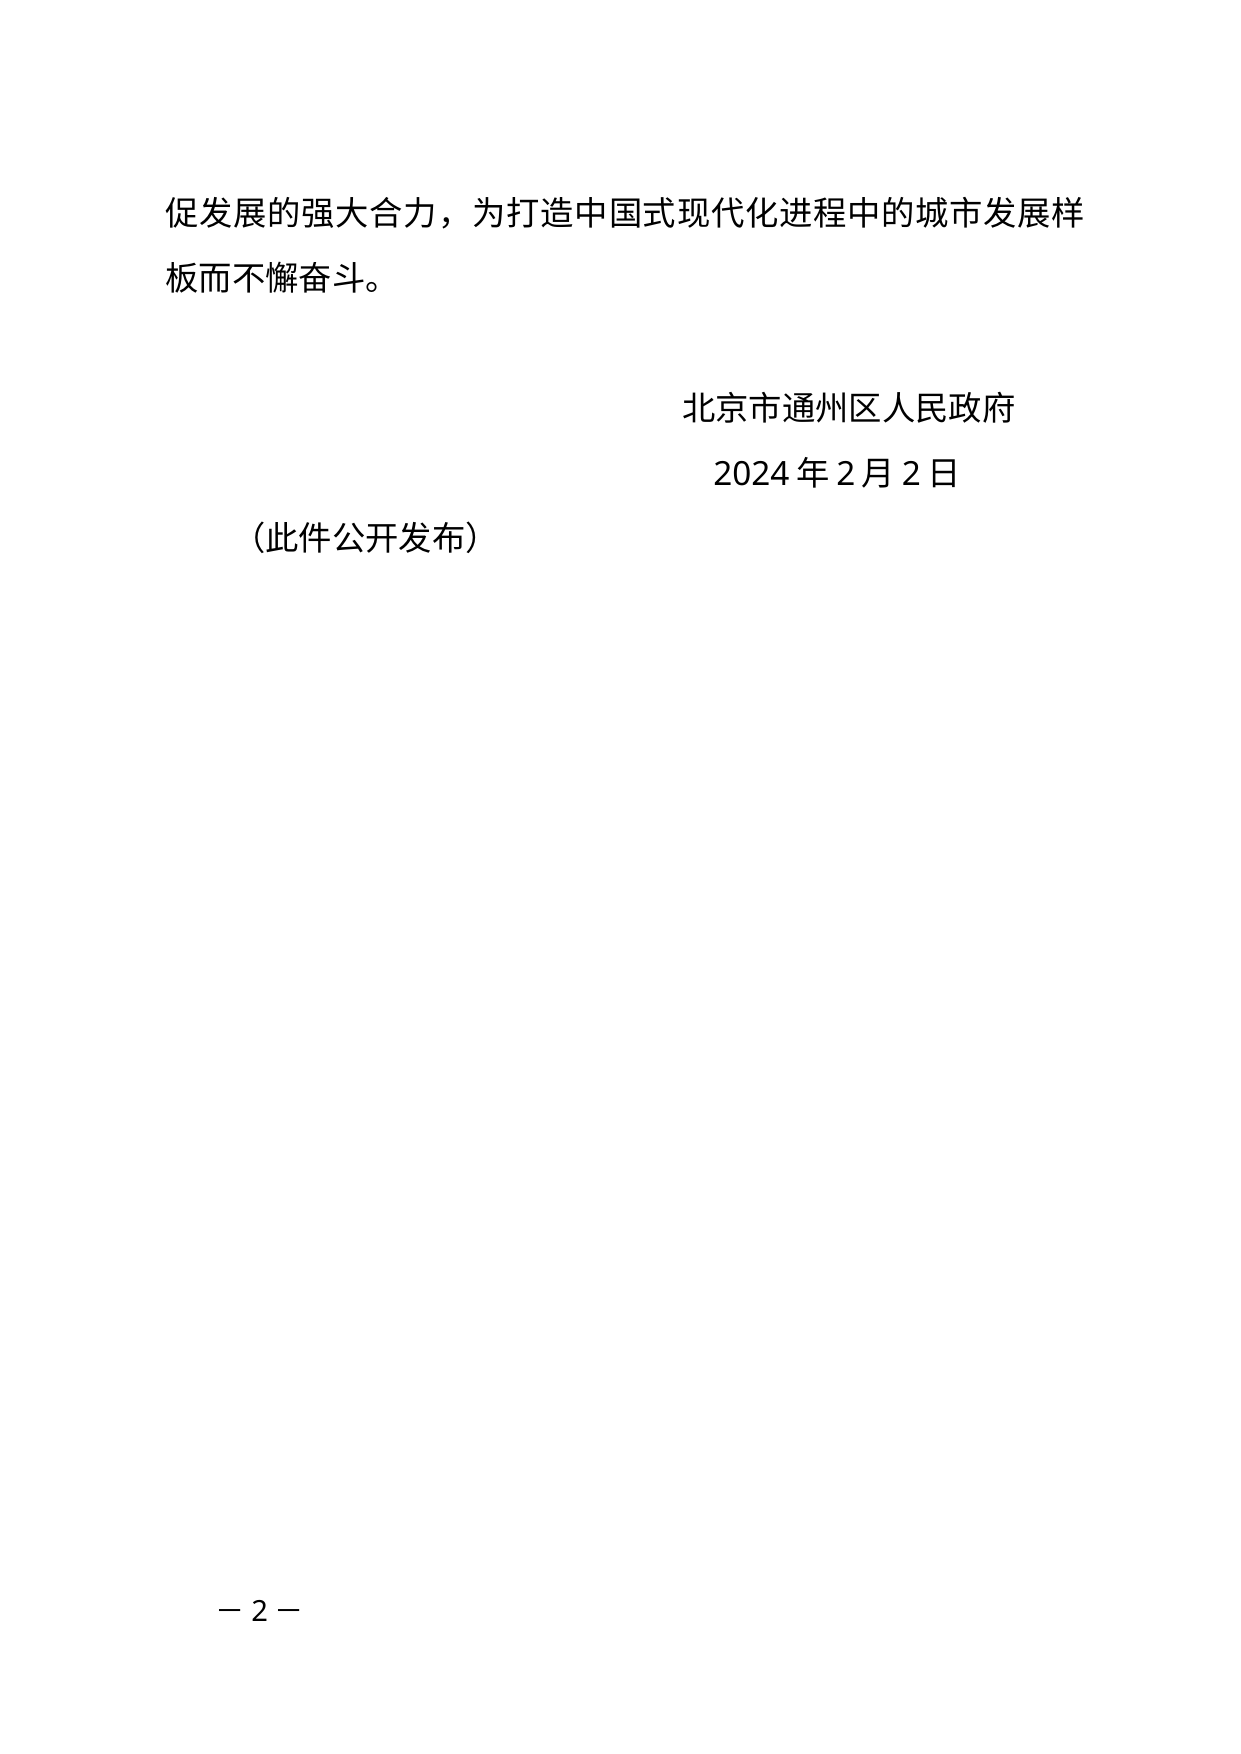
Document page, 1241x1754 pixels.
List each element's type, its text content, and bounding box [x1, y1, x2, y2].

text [165, 178, 1087, 308]
text 北京市通州区人民政府 [165, 373, 1087, 438]
text （此件公开发布） [165, 503, 1087, 568]
text 2024年2月2日 [165, 438, 1087, 503]
